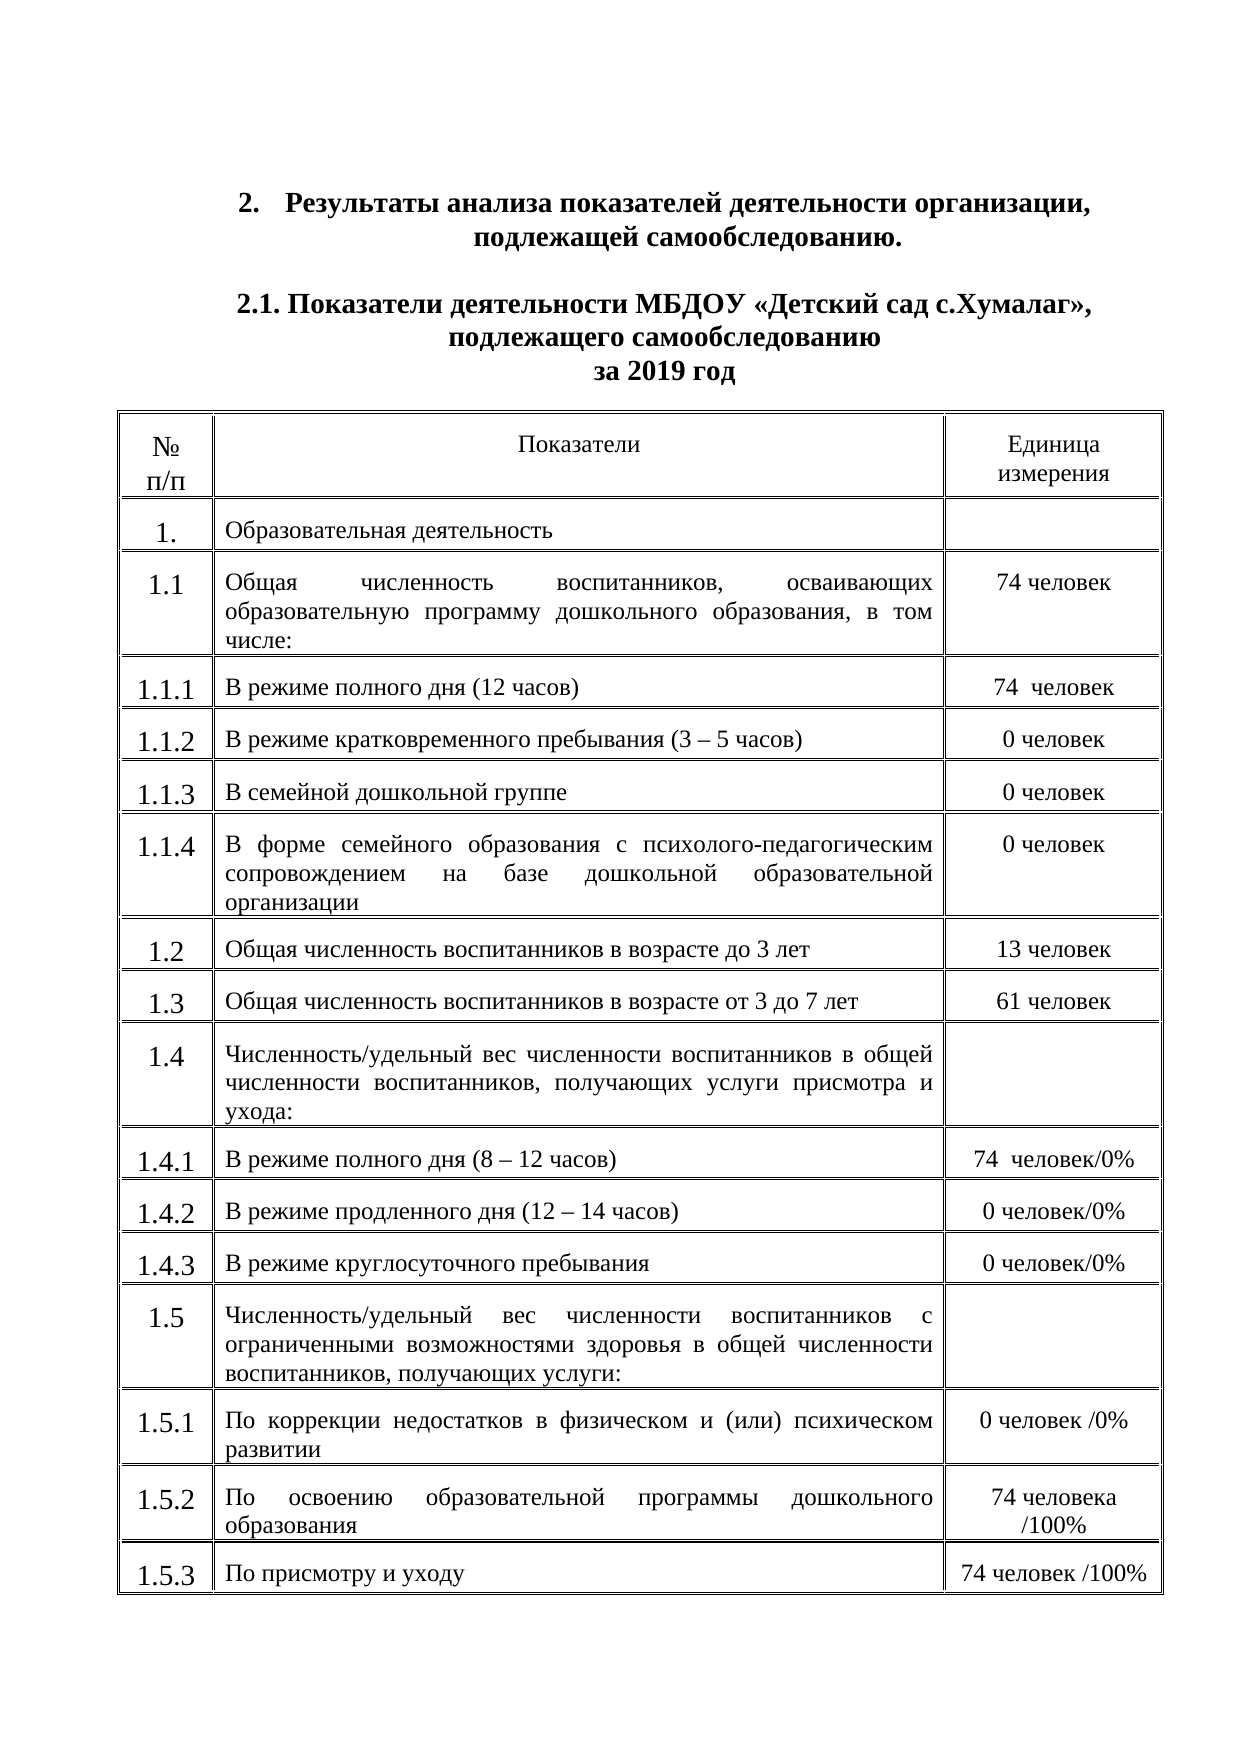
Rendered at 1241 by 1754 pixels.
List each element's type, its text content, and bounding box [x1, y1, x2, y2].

table_cell В режиме круглосуточного пребывания [215, 1233, 943, 1282]
table_cell 1.5.1 [120, 1387, 212, 1463]
table_cell [945, 496, 1163, 548]
table_cell 1.5.3 [118, 1539, 213, 1592]
table_cell 74 человек/0% [945, 1125, 1163, 1177]
table_cell Образовательная деятельность [215, 499, 943, 548]
table_cell 1.4.3 [120, 1230, 212, 1282]
text 2.1. Показатели деятельности МБДОУ «Детский сад с.Хумалаг», подлежащего самообследованию [177, 286, 1152, 353]
table_cell 1.5 [120, 1282, 212, 1387]
table_cell Численность/удельный вес численности воспитанников в общей численности воспитанников, получающих услуги присмотра и ухода: [215, 1023, 943, 1125]
table_cell 61 человек [946, 968, 1161, 1020]
table_cell 1.4 [118, 1020, 213, 1125]
table_header Единица измерения [945, 414, 1161, 496]
list Результаты анализа показателей деятельности организации, подлежащей самообследованию. [177, 185, 1152, 252]
table_cell 1.1.1 [120, 654, 212, 706]
table_cell 74 человек [946, 654, 1161, 706]
table_header № п/п [120, 414, 213, 496]
table_cell По освоению образовательной программы дошкольного образования [215, 1466, 943, 1539]
table_cell [945, 1020, 1163, 1125]
table_cell В режиме полного дня (12 часов) [215, 657, 943, 706]
table_cell 1.1.4 [118, 810, 213, 915]
table_cell 1.4.2 [118, 1177, 213, 1229]
table_cell 0 человек/0% [945, 1177, 1163, 1229]
table_cell Общая численность воспитанников в возрасте от 3 до 7 лет [215, 971, 943, 1020]
table_header Показатели [214, 414, 944, 496]
table_cell 74 человек [946, 549, 1161, 653]
table_cell 1.3 [120, 968, 212, 1020]
table_cell В режиме полного дня (8 – 12 часов) [215, 1128, 943, 1177]
table_cell В семейной дошкольной группе [215, 761, 943, 810]
table_cell В режиме кратковременного пребывания (3 – 5 часов) [215, 709, 943, 758]
table_cell По присмотру и уходу [214, 1543, 944, 1592]
table_cell 1.1 [120, 549, 212, 653]
table_cell 0 человек [945, 758, 1163, 810]
table_cell 0 человек/0% [946, 1230, 1161, 1282]
table_cell 1.1.3 [118, 758, 213, 810]
table_cell 74 человек /100% [945, 1539, 1163, 1592]
table_cell [946, 1282, 1161, 1387]
table_cell В режиме продленного дня (12 – 14 часов) [215, 1180, 943, 1229]
table_cell Общая численность воспитанников, осваивающих образовательную программу дошкольного образования, в том числе: [215, 552, 943, 653]
table_cell Общая численность воспитанников в возрасте до 3 лет [215, 919, 943, 968]
table_cell 1.1.2 [120, 706, 212, 758]
table_cell 0 человек [946, 706, 1161, 758]
table_cell 13 человек [945, 915, 1163, 968]
table_cell 0 человек /0% [946, 1387, 1161, 1463]
table_cell 1. [118, 496, 213, 548]
table_cell Численность/удельный вес численности воспитанников с ограниченными возможностями здоровья в общей численности воспитанников, получающих услуги: [215, 1285, 943, 1387]
text за 2019 год [177, 353, 1152, 386]
table_cell 1.2 [118, 915, 213, 968]
table_cell 0 человек [945, 810, 1163, 915]
table_cell 74 человека /100% [945, 1463, 1163, 1539]
table_cell 1.4.1 [118, 1125, 213, 1177]
table_cell По коррекции недостатков в физическом и (или) психическом развитии [215, 1390, 943, 1463]
table_cell 1.5.2 [118, 1463, 213, 1539]
table_cell В форме семейного образования с психолого-педагогическим сопровождением на базе дошкольной образовательной организации [215, 814, 943, 915]
